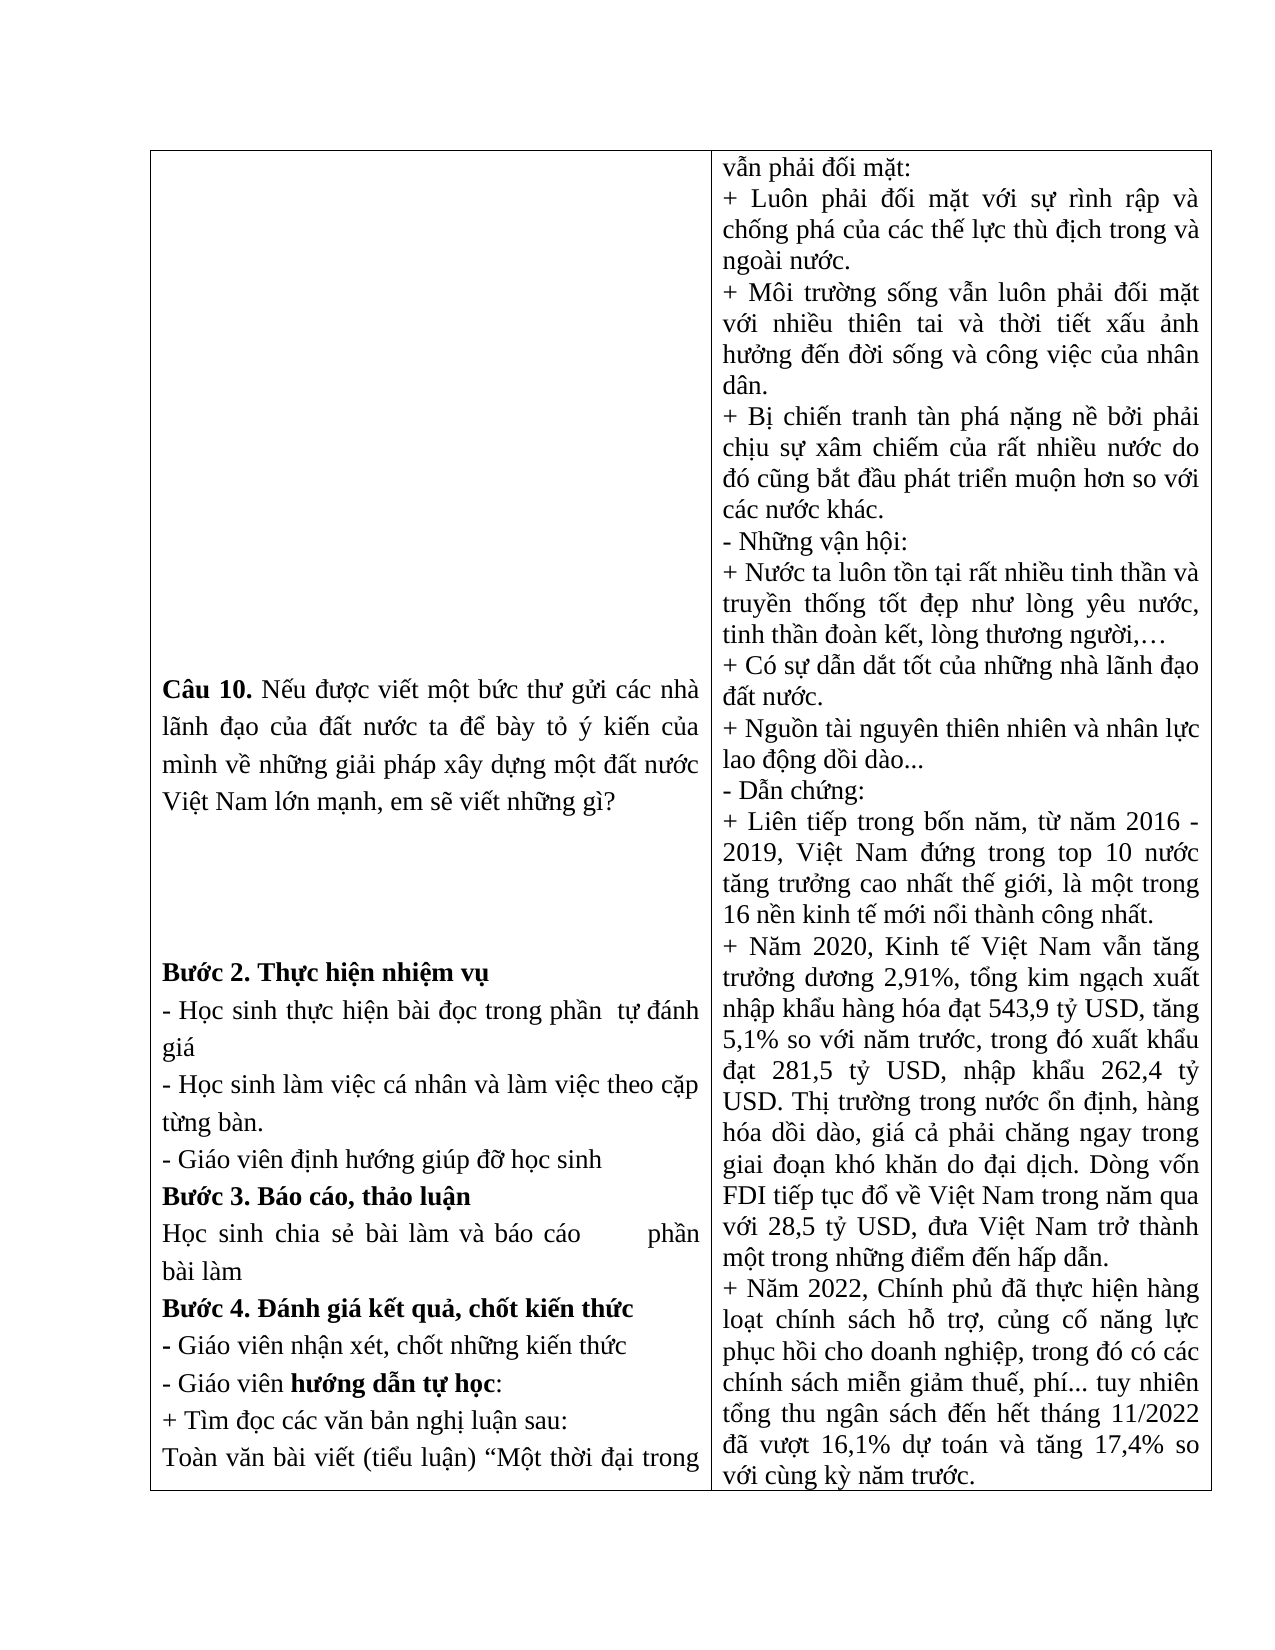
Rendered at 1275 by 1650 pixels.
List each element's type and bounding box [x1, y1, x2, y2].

table_cell [151, 151, 711, 1490]
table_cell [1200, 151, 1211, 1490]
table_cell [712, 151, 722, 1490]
